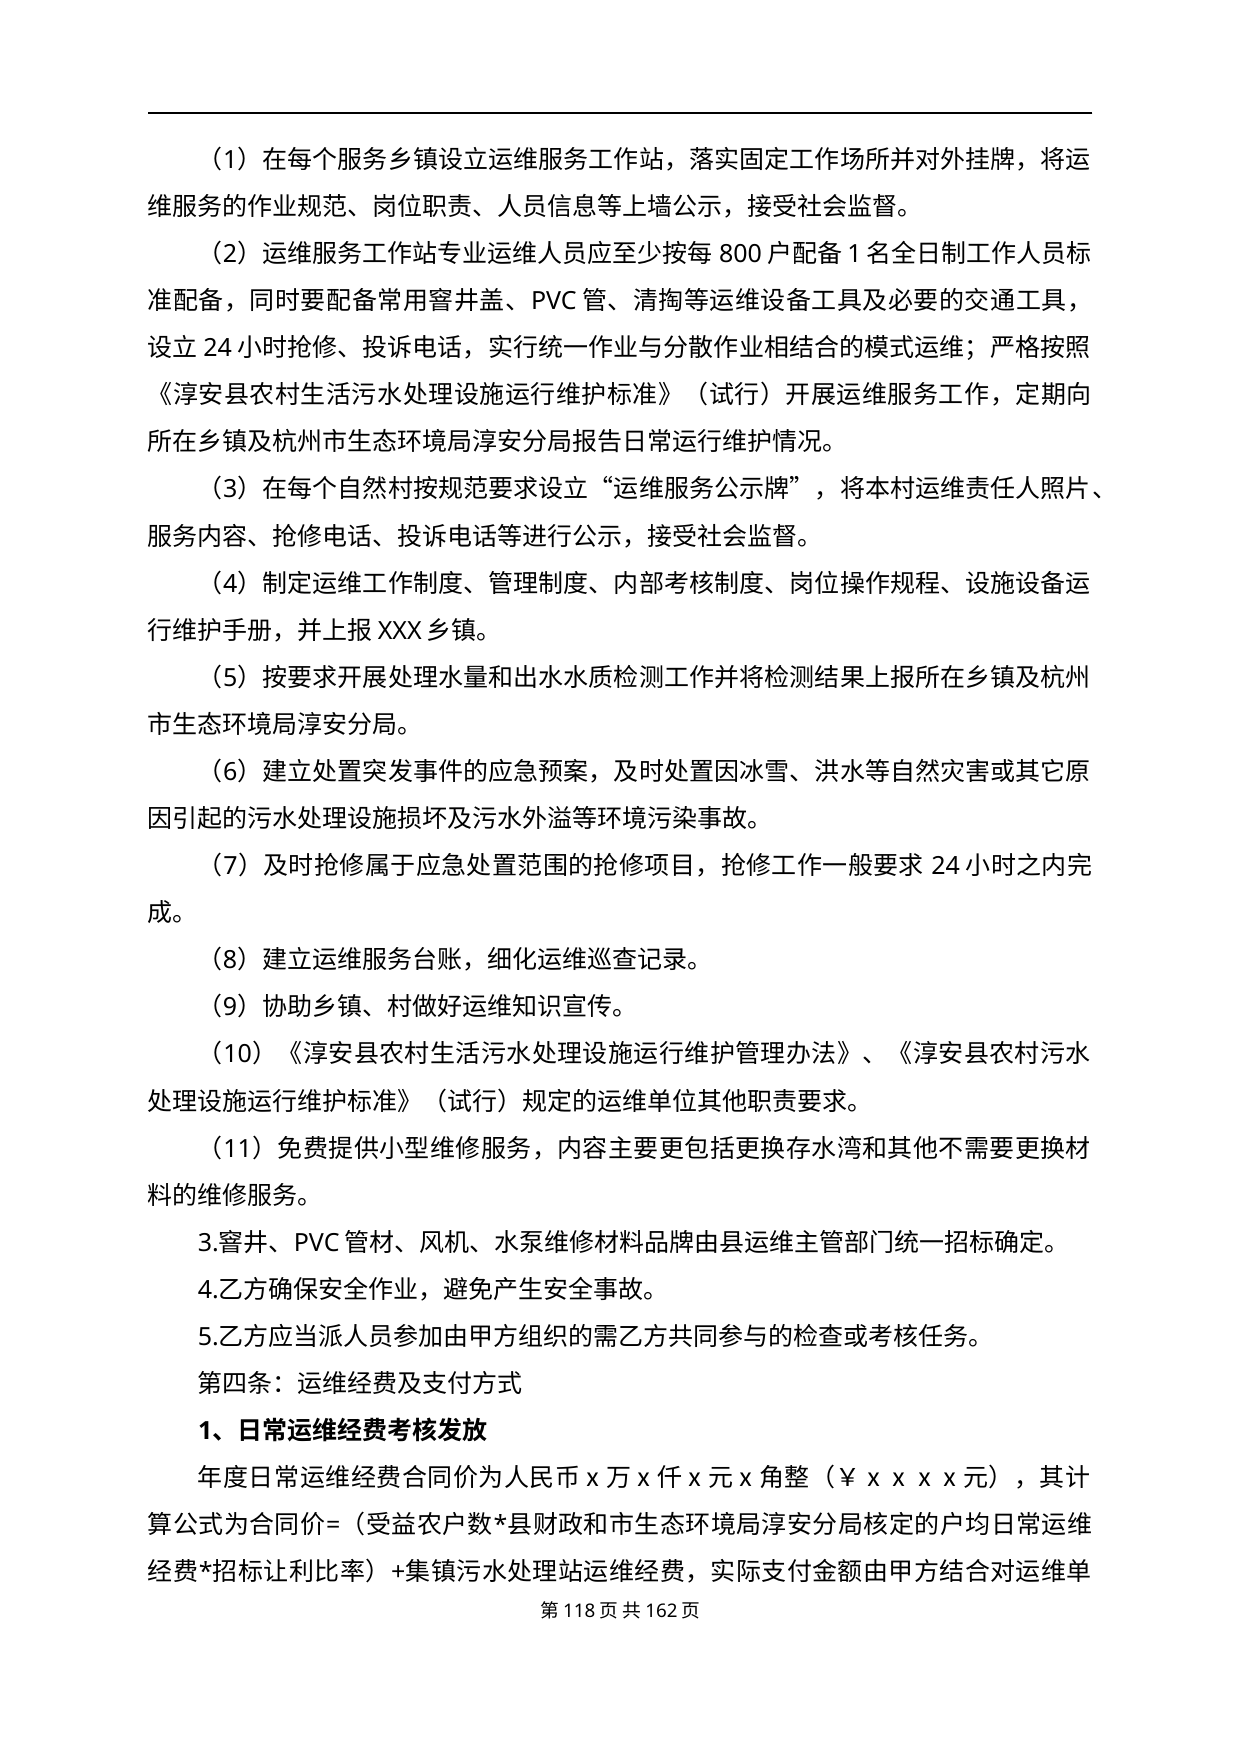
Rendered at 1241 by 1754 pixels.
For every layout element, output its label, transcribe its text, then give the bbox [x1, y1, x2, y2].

text （5）按要求开展处理水量和出水水质检测工作并将检测结果上报所在乡镇及杭州市生态环境局淳安分局。 [148, 657, 1092, 741]
text （9）协助乡镇、村做好运维知识宣传。 [148, 987, 1092, 1023]
text （8）建立运维服务台账，细化运维巡查记录。 [148, 940, 1092, 976]
text （3）在每个自然村按规范要求设立“运维服务公示牌”，将本村运维责任人照片、服务内容、抢修电话、投诉电话等进行公示，接受社会监督。 [148, 469, 1092, 552]
text （4）制定运维工作制度、管理制度、内部考核制度、岗位操作规程、设施设备运行维护手册，并上报XXX乡镇。 [148, 563, 1092, 646]
text （1）在每个服务乡镇设立运维服务工作站，落实固定工作场所并对外挂牌，将运维服务的作业规范、岗位职责、人员信息等上墙公示，接受社会监督。 [148, 139, 1092, 223]
text 3.窨井、PVC管材、风机、水泵维修材料品牌由县运维主管部门统一招标确定。 [148, 1222, 1092, 1258]
text （2）运维服务工作站专业运维人员应至少按每800户配备1名全日制工作人员标准配备，同时要配备常用窨井盖、PVC管、清掏等运维设备工具及必要的交通工具，设立24小时抢修、投诉电话，实行统一作业与分散作业相结合的模式运维；严格按照《淳安县农村生活污水处理设施运行维护标准》（试行）开展运维服务工作，定期向所在乡镇及杭州市生态环境局淳安分局报告日常运行维护情况。 [148, 233, 1092, 458]
text （6）建立处置突发事件的应急预案，及时处置因冰雪、洪水等自然灾害或其它原因引起的污水处理设施损坏及污水外溢等环境污染事故。 [148, 751, 1092, 835]
text （10）《淳安县农村生活污水处理设施运行维护管理办法》、《淳安县农村污水处理设施运行维护标准》（试行）规定的运维单位其他职责要求。 [148, 1034, 1092, 1117]
text （11）免费提供小型维修服务，内容主要更包括更换存水湾和其他不需要更换材料的维修服务。 [148, 1128, 1092, 1211]
text 第四条：运维经费及支付方式 [148, 1363, 1092, 1400]
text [148, 1458, 1092, 1588]
text 1、日常运维经费考核发放 [148, 1411, 1092, 1447]
text 5.乙方应当派人员参加由甲方组织的需乙方共同参与的检查或考核任务。 [148, 1316, 1092, 1353]
text 4.乙方确保安全作业，避免产生安全事故。 [148, 1269, 1092, 1306]
text （7）及时抢修属于应急处置范围的抢修项目，抢修工作一般要求24小时之内完成。 [148, 846, 1092, 929]
